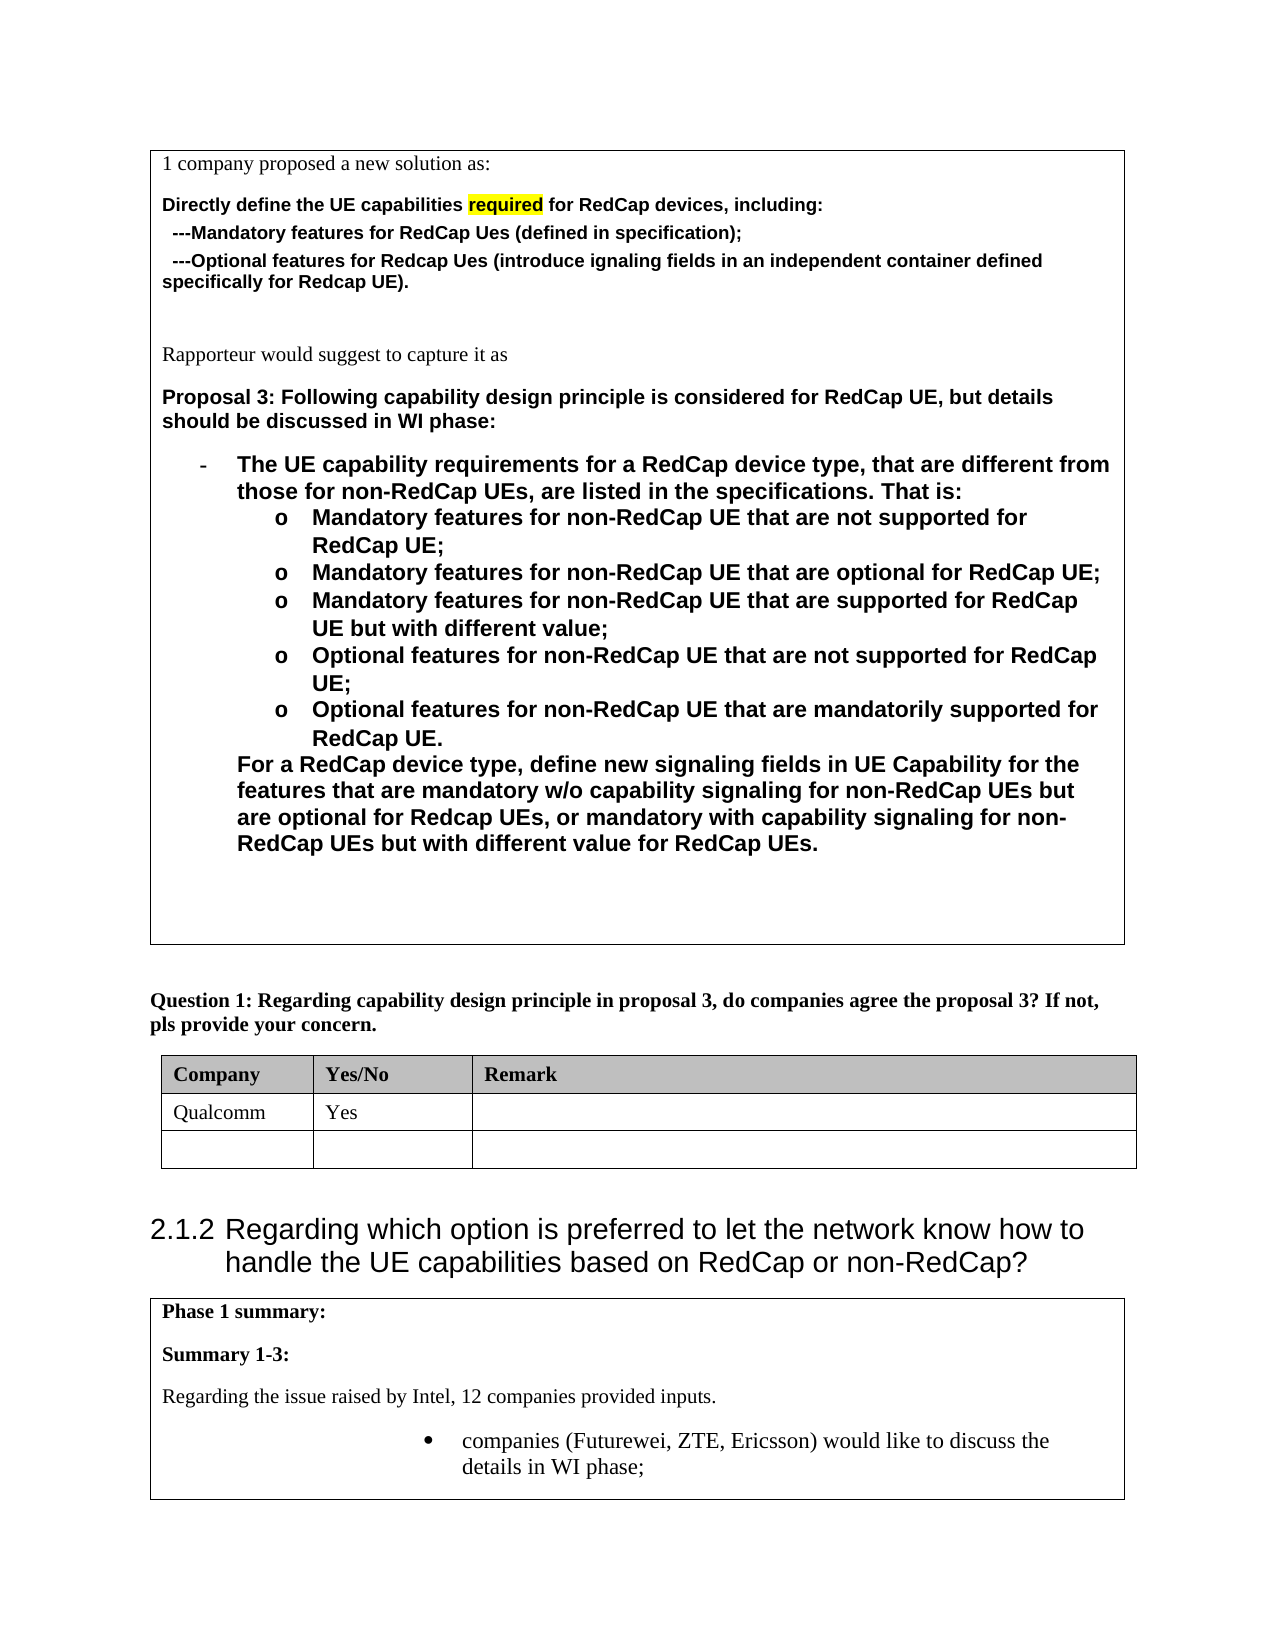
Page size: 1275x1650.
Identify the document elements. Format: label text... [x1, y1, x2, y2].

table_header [151, 1299, 1124, 1498]
subtitle Regarding which option is preferred to let the network know how to handle the UE capabilities based on RedCap or non-RedCap? [150, 1212, 1125, 1279]
table_header Company [162, 1056, 313, 1093]
table_cell Yes [314, 1094, 472, 1130]
table_header Remark [473, 1056, 1136, 1093]
table_cell [314, 1131, 472, 1168]
text Question 1: Regarding capability design principle in proposal 3, do companies agree the proposal 3? If not, pls provide your concern. [150, 988, 1125, 1036]
table_cell [162, 1131, 313, 1168]
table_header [151, 151, 1124, 944]
table_cell Qualcomm [162, 1094, 313, 1130]
table_cell [473, 1131, 1136, 1168]
table_header Yes/No [314, 1056, 472, 1093]
table_cell [473, 1094, 1136, 1130]
